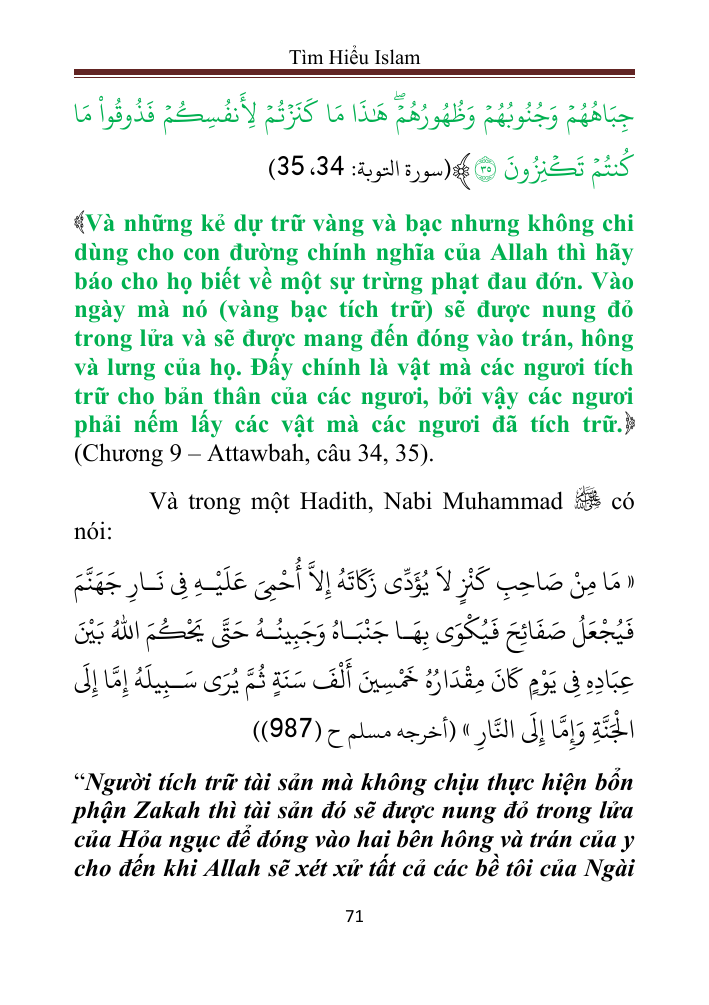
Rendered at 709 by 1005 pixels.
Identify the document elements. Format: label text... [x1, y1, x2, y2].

text Và trong một Hadith, Nabi Muhammad có nói: [74, 479, 635, 545]
text « مَا مِنْ صَاحِبِ كَنْزٍ لاَ يُؤَدِّى زَكَاتَهُ إِلاَّ أُحْمِىَ عَلَيْهِ فِى نَارِ جَهَنَّمَ فَيُجْعَلُ صَفَائِحَ فَيُكْوَى بِهَا جَنْبَاهُ وَجَبِينُهُ حَتَّى يَحْكُمَ اللهُ بَيْنَ عِبَادِهِ فِى يَوْمٍ كَانَ مِقْدَارُهُ خَمْسِينَ أَلْفَ سَنَةٍ ثُمَّ يُرَى سَبِيلَهُ إِمَّا إِلَى الْجَنَّةِ وَإِمَّا إِلَى النَّارِ » (أخرجه مسلم ح (987)) [74, 558, 635, 754]
text Và những kẻ dự trữ vàng và bạc nhưng không chi dùng cho con đường chính nghĩa của Allah thì hãy báo cho họ biết về một sự trừng phạt đau đớn. Vào ngày mà nó (vàng bạc tích trữ) sẽ được nung đỏ trong lửa và sẽ được mang đến đóng vào trán, hông và lưng của họ. Đấy chính là vật mà các ngươi tích trữ cho bản thân của các ngươi, bởi vậy các ngươi phải nếm lấy các vật mà các ngươi đã tích trữ. (Chương 9 – Attawbah, câu 34, 35). [74, 208, 635, 467]
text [74, 767, 635, 882]
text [74, 89, 635, 196]
